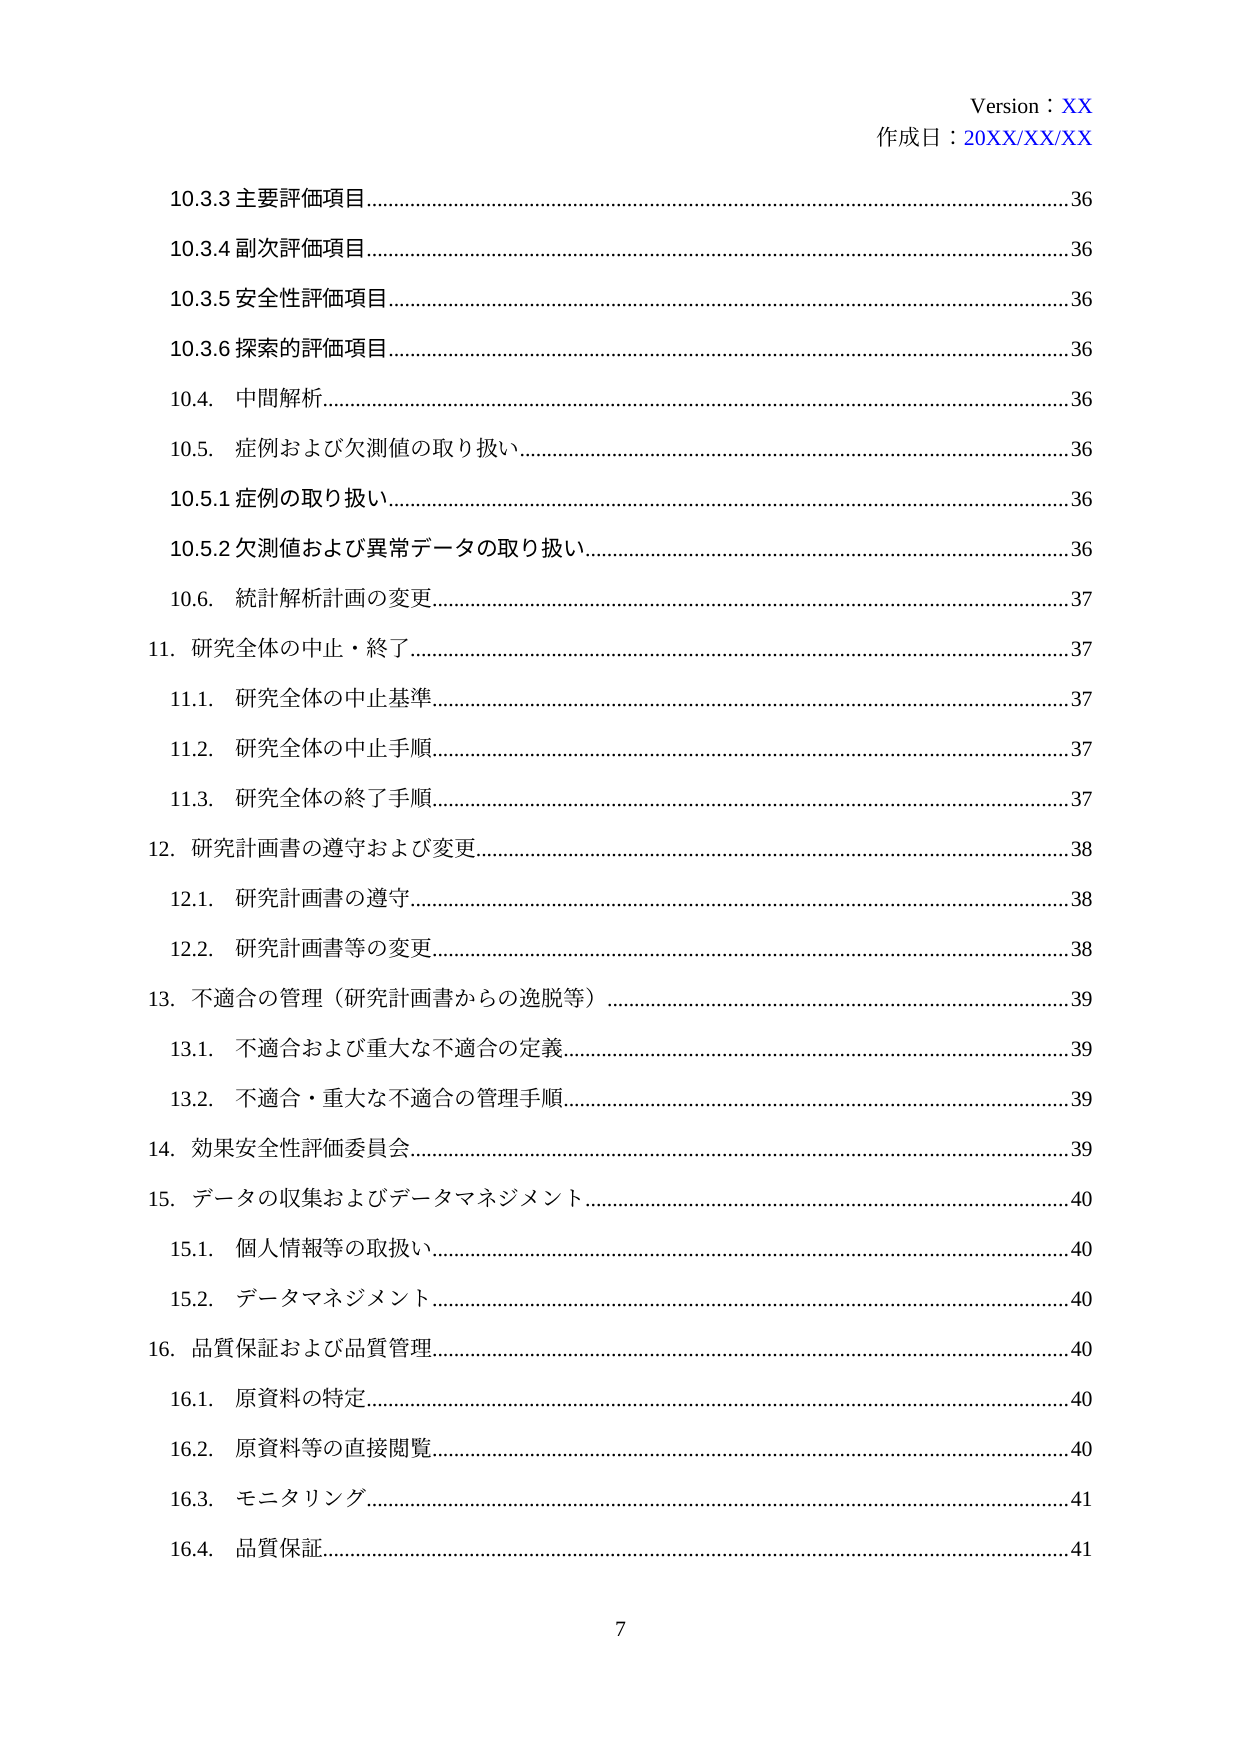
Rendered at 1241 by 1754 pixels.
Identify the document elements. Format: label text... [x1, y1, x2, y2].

text 13. 不適合の管理（研究計画書からの逸脱等） 39 [148, 977, 1092, 1014]
text 11.3. 研究全体の終了手順 37 [169, 777, 1092, 814]
text 12.1. 研究計画書の遵守 38 [169, 877, 1092, 914]
text 13.1. 不適合および重大な不適合の定義 39 [169, 1027, 1092, 1064]
text 12.2. 研究計画書等の変更 38 [169, 927, 1092, 964]
text 16.2. 原資料等の直接閲覧 40 [169, 1427, 1092, 1464]
text 10.3.3 主要評価項目 36 [169, 177, 1092, 214]
text 11. 研究全体の中止・終了 37 [148, 627, 1092, 664]
text 12. 研究計画書の遵守および変更 38 [148, 827, 1092, 864]
text 10.5.1 症例の取り扱い 36 [169, 477, 1092, 514]
text 11.1. 研究全体の中止基準 37 [169, 677, 1092, 714]
text 10.3.4 副次評価項目 36 [169, 227, 1092, 264]
text 10.6. 統計解析計画の変更 37 [169, 577, 1092, 614]
text 14. 効果安全性評価委員会 39 [148, 1127, 1092, 1164]
text 13.2. 不適合・重大な不適合の管理手順 39 [169, 1077, 1092, 1114]
text 16.1. 原資料の特定 40 [169, 1377, 1092, 1414]
text 11.2. 研究全体の中止手順 37 [169, 727, 1092, 764]
text 10.3.6 探索的評価項目 36 [169, 327, 1092, 364]
text 16.3. モニタリング 41 [169, 1477, 1092, 1514]
text 16.4. 品質保証 41 [169, 1527, 1092, 1564]
text 15.2. データマネジメント 40 [169, 1277, 1092, 1314]
text 10.5.2 欠測値および異常データの取り扱い 36 [169, 527, 1092, 564]
text 16. 品質保証および品質管理 40 [148, 1327, 1092, 1364]
text 10.5. 症例および欠測値の取り扱い 36 [169, 427, 1092, 464]
text 15. データの収集およびデータマネジメント 40 [148, 1177, 1092, 1214]
text 15.1. 個人情報等の取扱い 40 [169, 1227, 1092, 1264]
text 10.3.5 安全性評価項目 36 [169, 277, 1092, 314]
text 10.4. 中間解析 36 [169, 377, 1092, 414]
